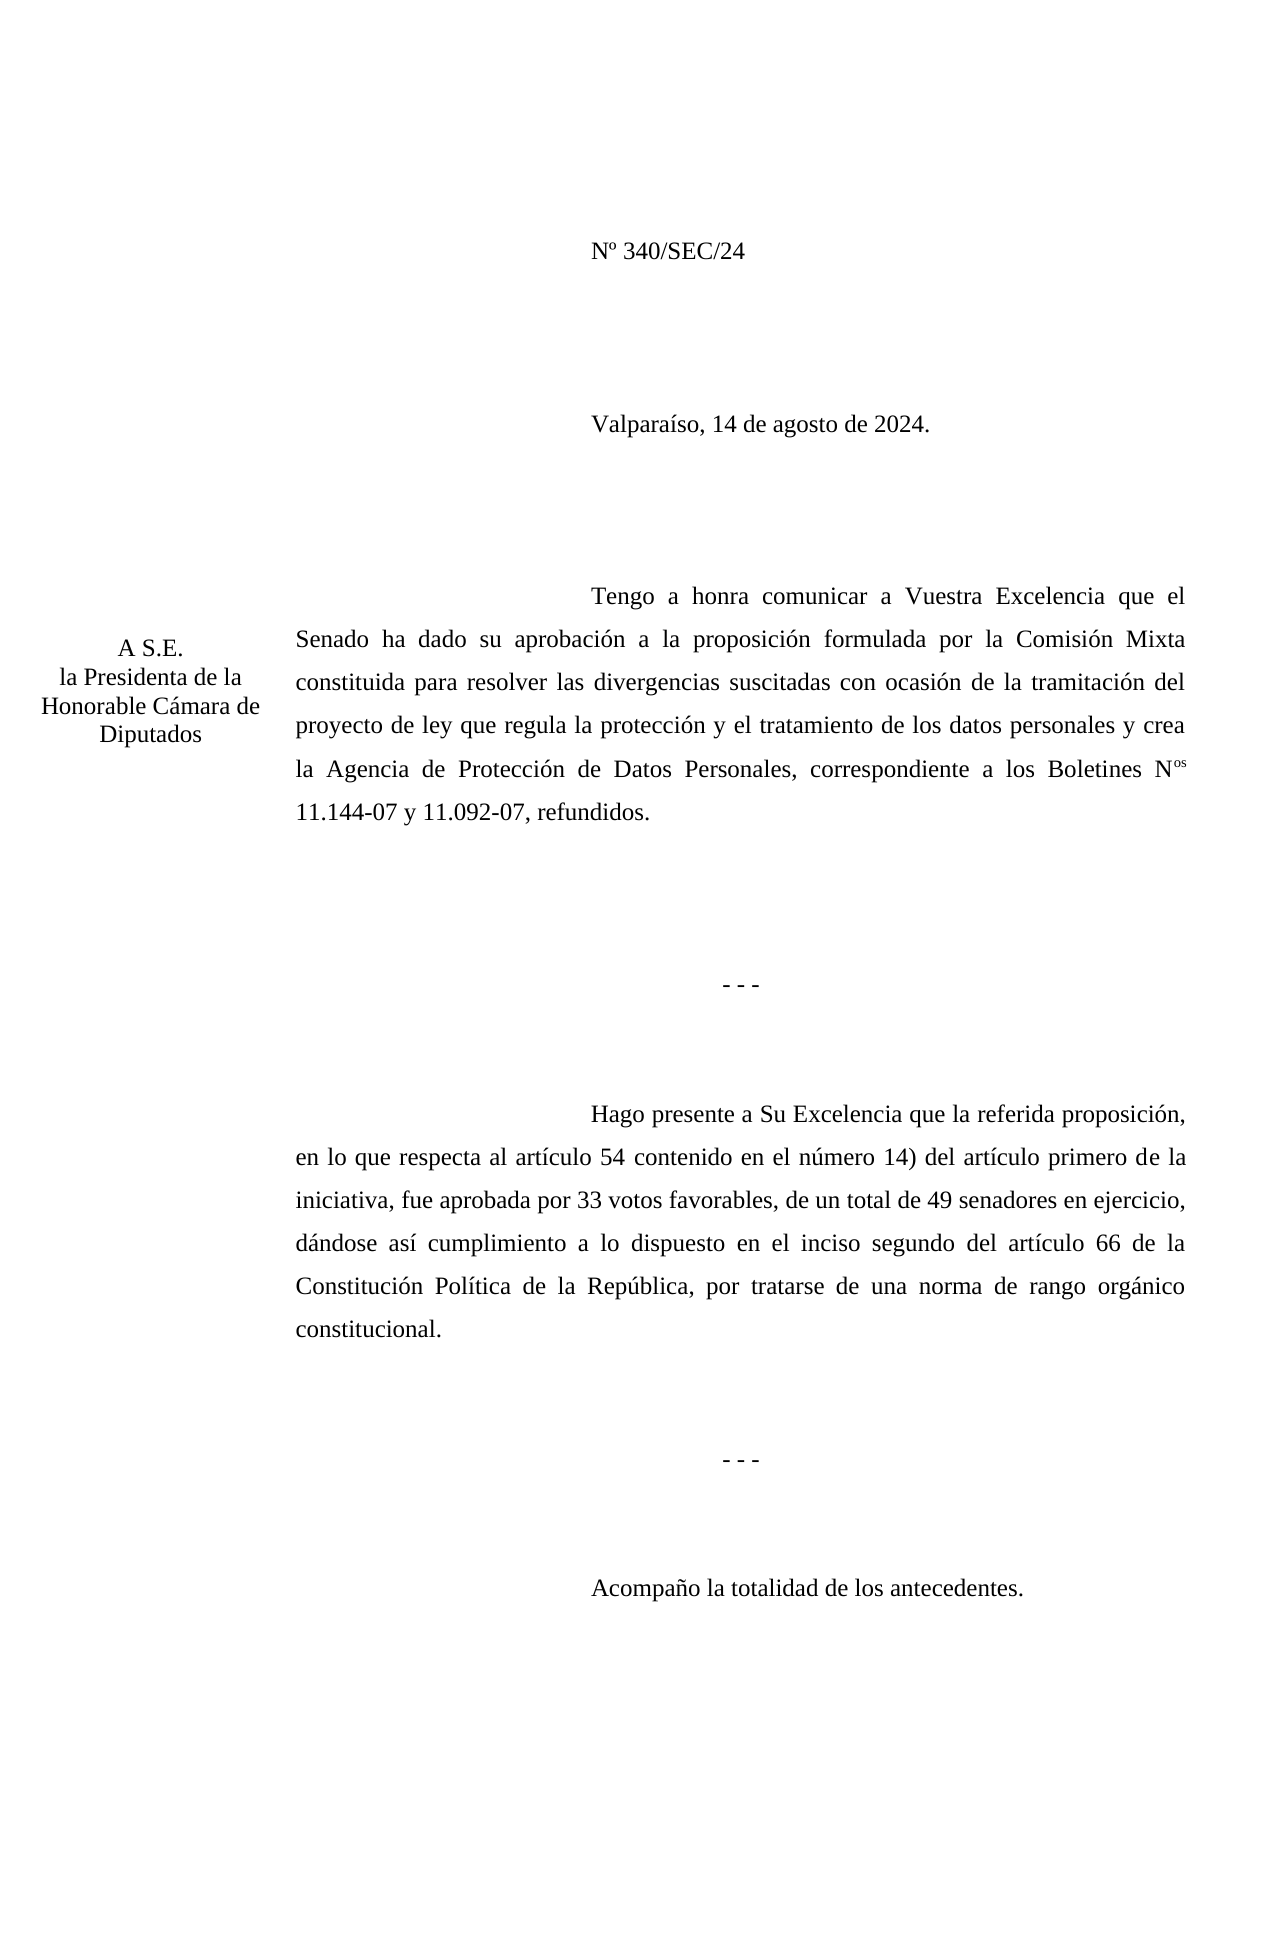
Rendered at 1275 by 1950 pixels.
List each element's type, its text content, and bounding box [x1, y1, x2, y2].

text Valparaíso, 14 de agosto de 2024. [295, 409, 1186, 437]
text Tengo a honra comunicar a Vuestra Excelencia que el Senado ha dado su aprobación a la proposición formulada por la Comisión Mixta constituida para resolver las divergencias suscitadas con ocasión de la tramitación del proyecto de ley que regula la protección y el tratamiento de los datos personales y crea la Agencia de Protección de Datos Personales, correspondiente a los Boletines Nos 11.144-07 y 11.092-07, refundidos. [295, 581, 1186, 826]
text Acompaño la totalidad de los antecedentes. [295, 1573, 1186, 1602]
text - - - [295, 1444, 1186, 1472]
text Hago presente a Su Excelencia que la referida proposición, en lo que respecta al artículo 54 contenido en el número 14) del artículo primero de la iniciativa, fue aprobada por 33 votos favorables, de un total de 49 senadores en ejercicio, dándose así cumplimiento a lo dispuesto en el inciso segundo del artículo 66 de la Constitución Política de la República, por tratarse de una norma de rango orgánico constitucional. [295, 1099, 1186, 1343]
text - - - [295, 969, 1186, 998]
text Nº 340/SEC/24 [295, 236, 1186, 265]
